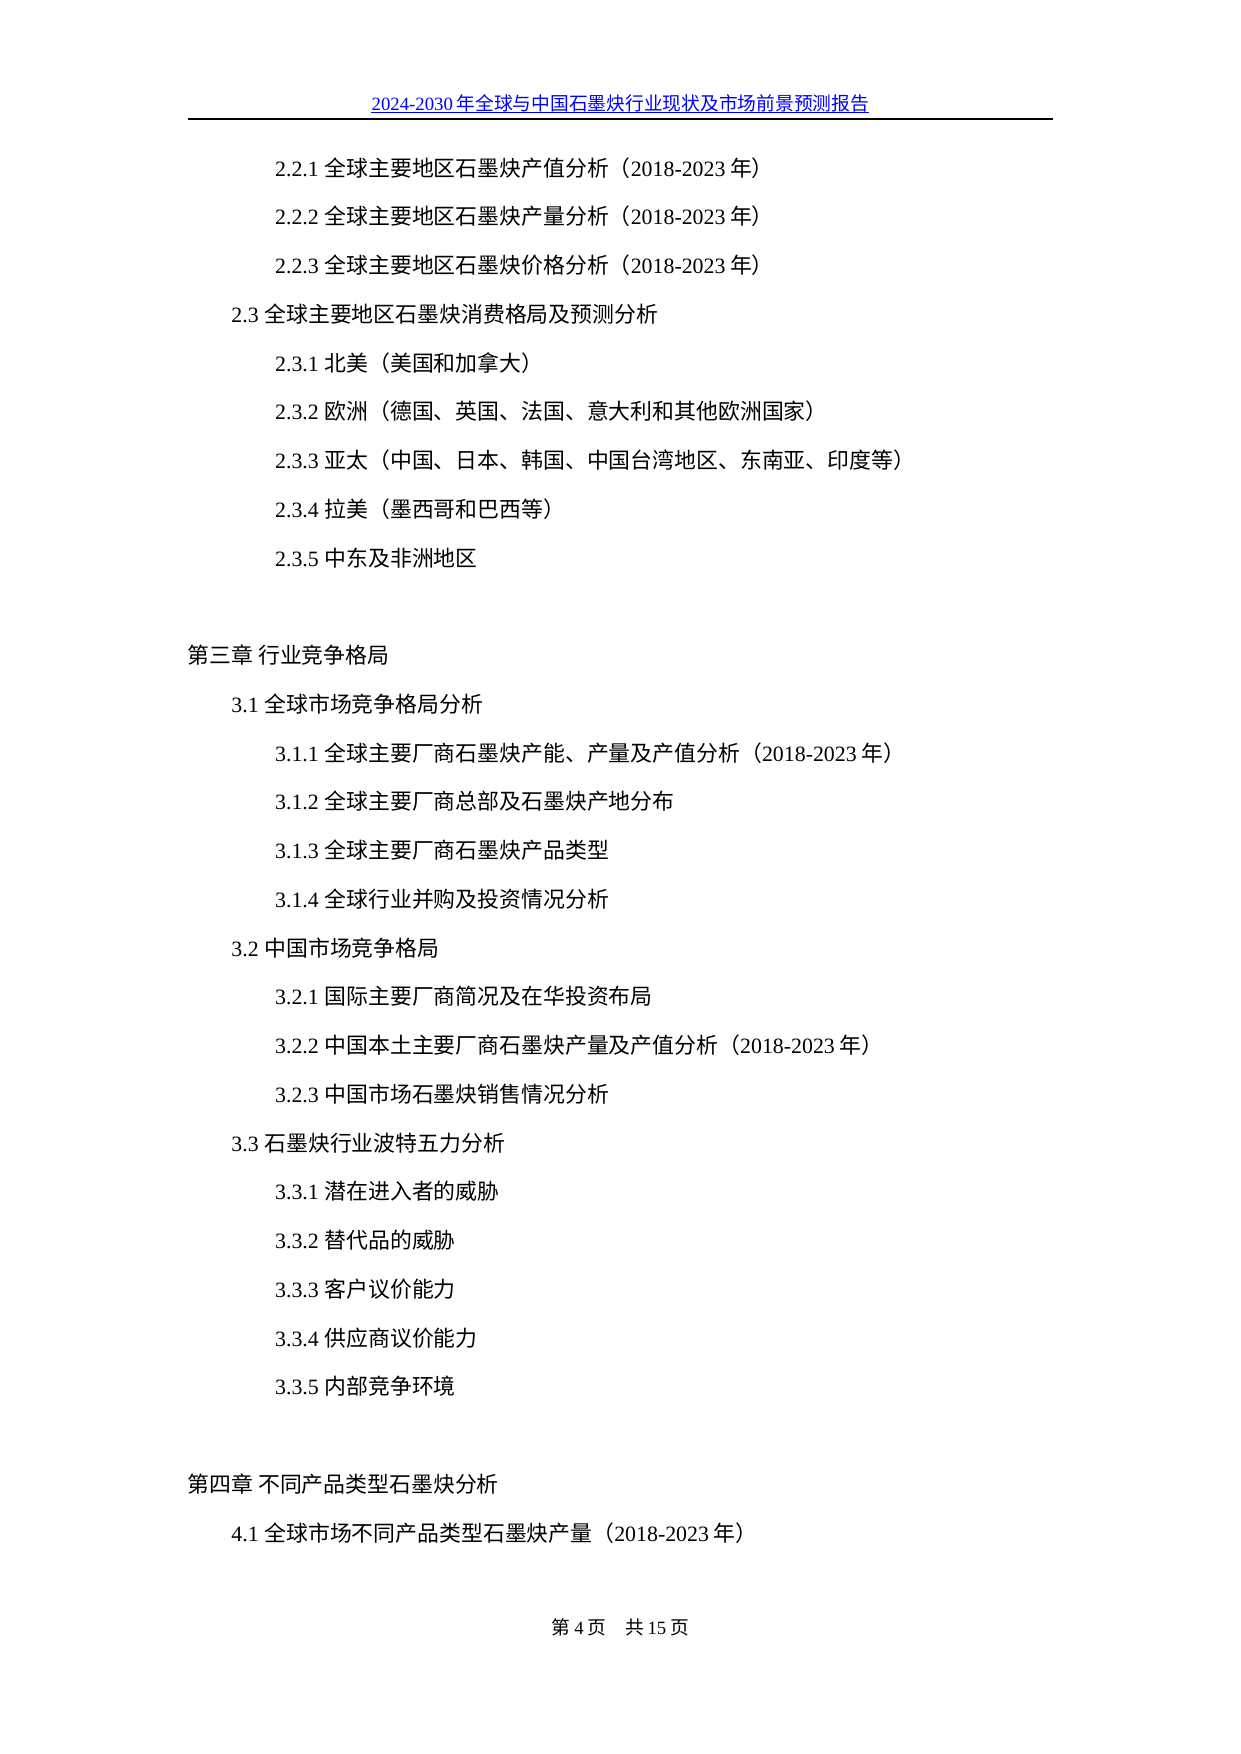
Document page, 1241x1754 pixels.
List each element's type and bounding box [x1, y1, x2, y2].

text [187, 150, 1053, 1548]
